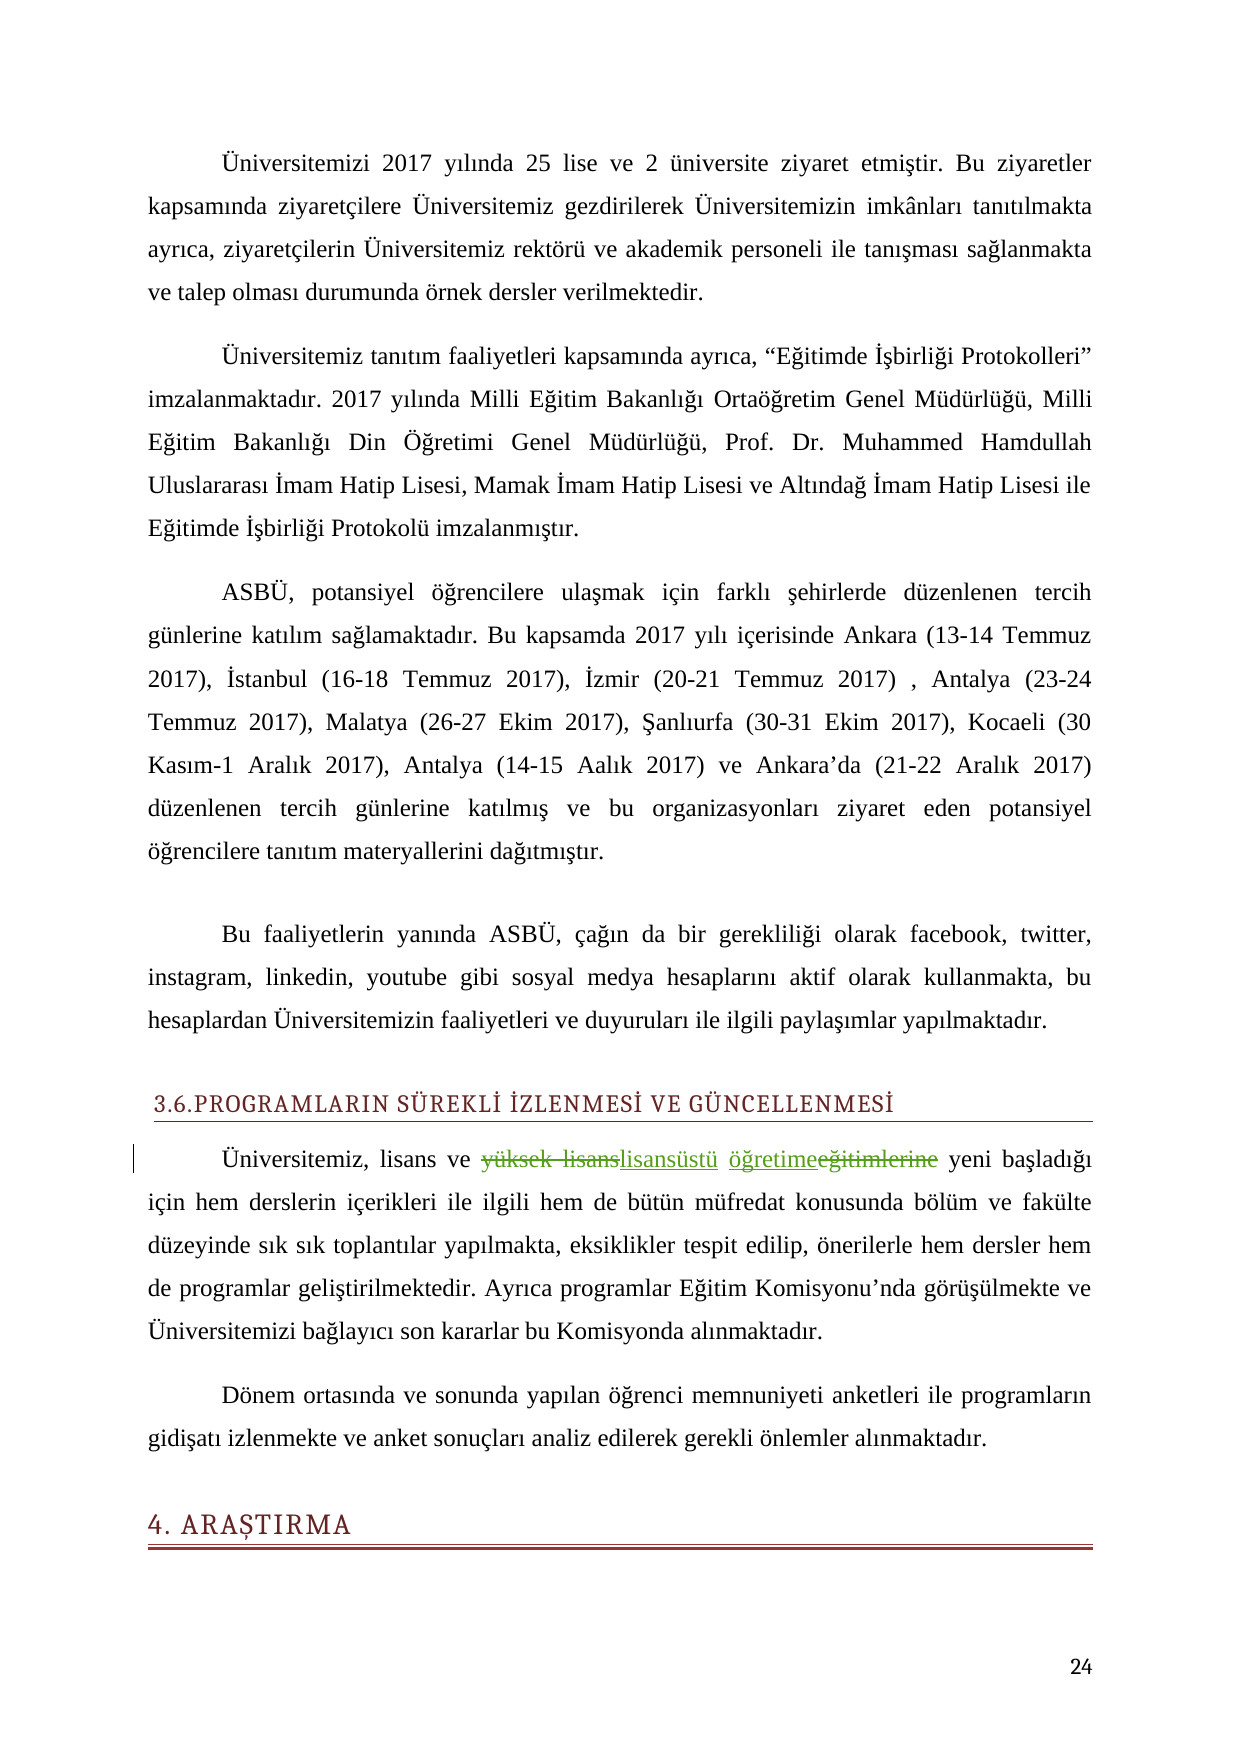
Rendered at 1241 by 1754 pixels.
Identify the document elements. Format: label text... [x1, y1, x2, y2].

subtitle 3.6.Programların Sürekli İzlenmesi ve Güncellenmesi [154, 1090, 1093, 1121]
text Dönem ortasında ve sonunda yapılan öğrenci memnuniyeti anketleri ile programların gidişatı izlenmekte ve anket sonuçları analiz edilerek gerekli önlemler alınmaktadır. [148, 1380, 1093, 1452]
subtitle 4. ARAŞTIRMA [148, 1508, 1093, 1544]
text Üniversitemiz tanıtım faaliyetleri kapsamında ayrıca, “Eğitimde İşbirliği Protokolleri” imzalanmaktadır. 2017 yılında Milli Eğitim Bakanlığı Ortaöğretim Genel Müdürlüğü, Milli Eğitim Bakanlığı Din Öğretimi Genel Müdürlüğü, Prof. Dr. Muhammed Hamdullah Uluslararası İmam Hatip Lisesi, Mamak İmam Hatip Lisesi ve Altındağ İmam Hatip Lisesi ile Eğitimde İşbirliği Protokolü imzalanmıştır. [148, 341, 1093, 542]
text ASBÜ, potansiyel öğrencilere ulaşmak için farklı şehirlerde düzenlenen tercih günlerine katılım sağlamaktadır. Bu kapsamda 2017 yılı içerisinde Ankara (13-14 Temmuz 2017), İstanbul (16-18 Temmuz 2017), İzmir (20-21 Temmuz 2017) , Antalya (23-24 Temmuz 2017), Malatya (26-27 Ekim 2017), Şanlıurfa (30-31 Ekim 2017), Kocaeli (30 Kasım-1 Aralık 2017), Antalya (14-15 Aalık 2017) ve Ankara’da (21-22 Aralık 2017) düzenlenen tercih günlerine katılmış ve bu organizasyonları ziyaret eden potansiyel öğrencilere tanıtım materyallerini dağıtmıştır. [148, 577, 1093, 865]
text Bu faaliyetlerin yanında ASBÜ, çağın da bir gerekliliği olarak facebook, twitter, instagram, linkedin, youtube gibi sosyal medya hesaplarını aktif olarak kullanmakta, bu hesaplardan Üniversitemizin faaliyetleri ve duyuruları ile ilgili paylaşımlar yapılmaktadır. [148, 919, 1093, 1034]
text Üniversitemizi 2017 yılında 25 lise ve 2 üniversite ziyaret etmiştir. Bu ziyaretler kapsamında ziyaretçilere Üniversitemiz gezdirilerek Üniversitemizin imkânları tanıtılmakta ayrıca, ziyaretçilerin Üniversitemiz rektörü ve akademik personeli ile tanışması sağlanmakta ve talep olması durumunda örnek dersler verilmektedir. [148, 148, 1093, 306]
text Üniversitemiz, lisans ve yeni başladığı için hem derslerin içerikleri ile ilgili hem de bütün müfredat konusunda bölüm ve fakülte düzeyinde sık sık toplantılar yapılmakta, eksiklikler tespit edilip, önerilerle hem dersler hem de programlar geliştirilmektedir. Ayrıca programlar Eğitim Komisyonu’nda görüşülmekte ve Üniversitemizi bağlayıcı son kararlar bu Komisyonda alınmaktadır. [148, 1144, 1093, 1345]
